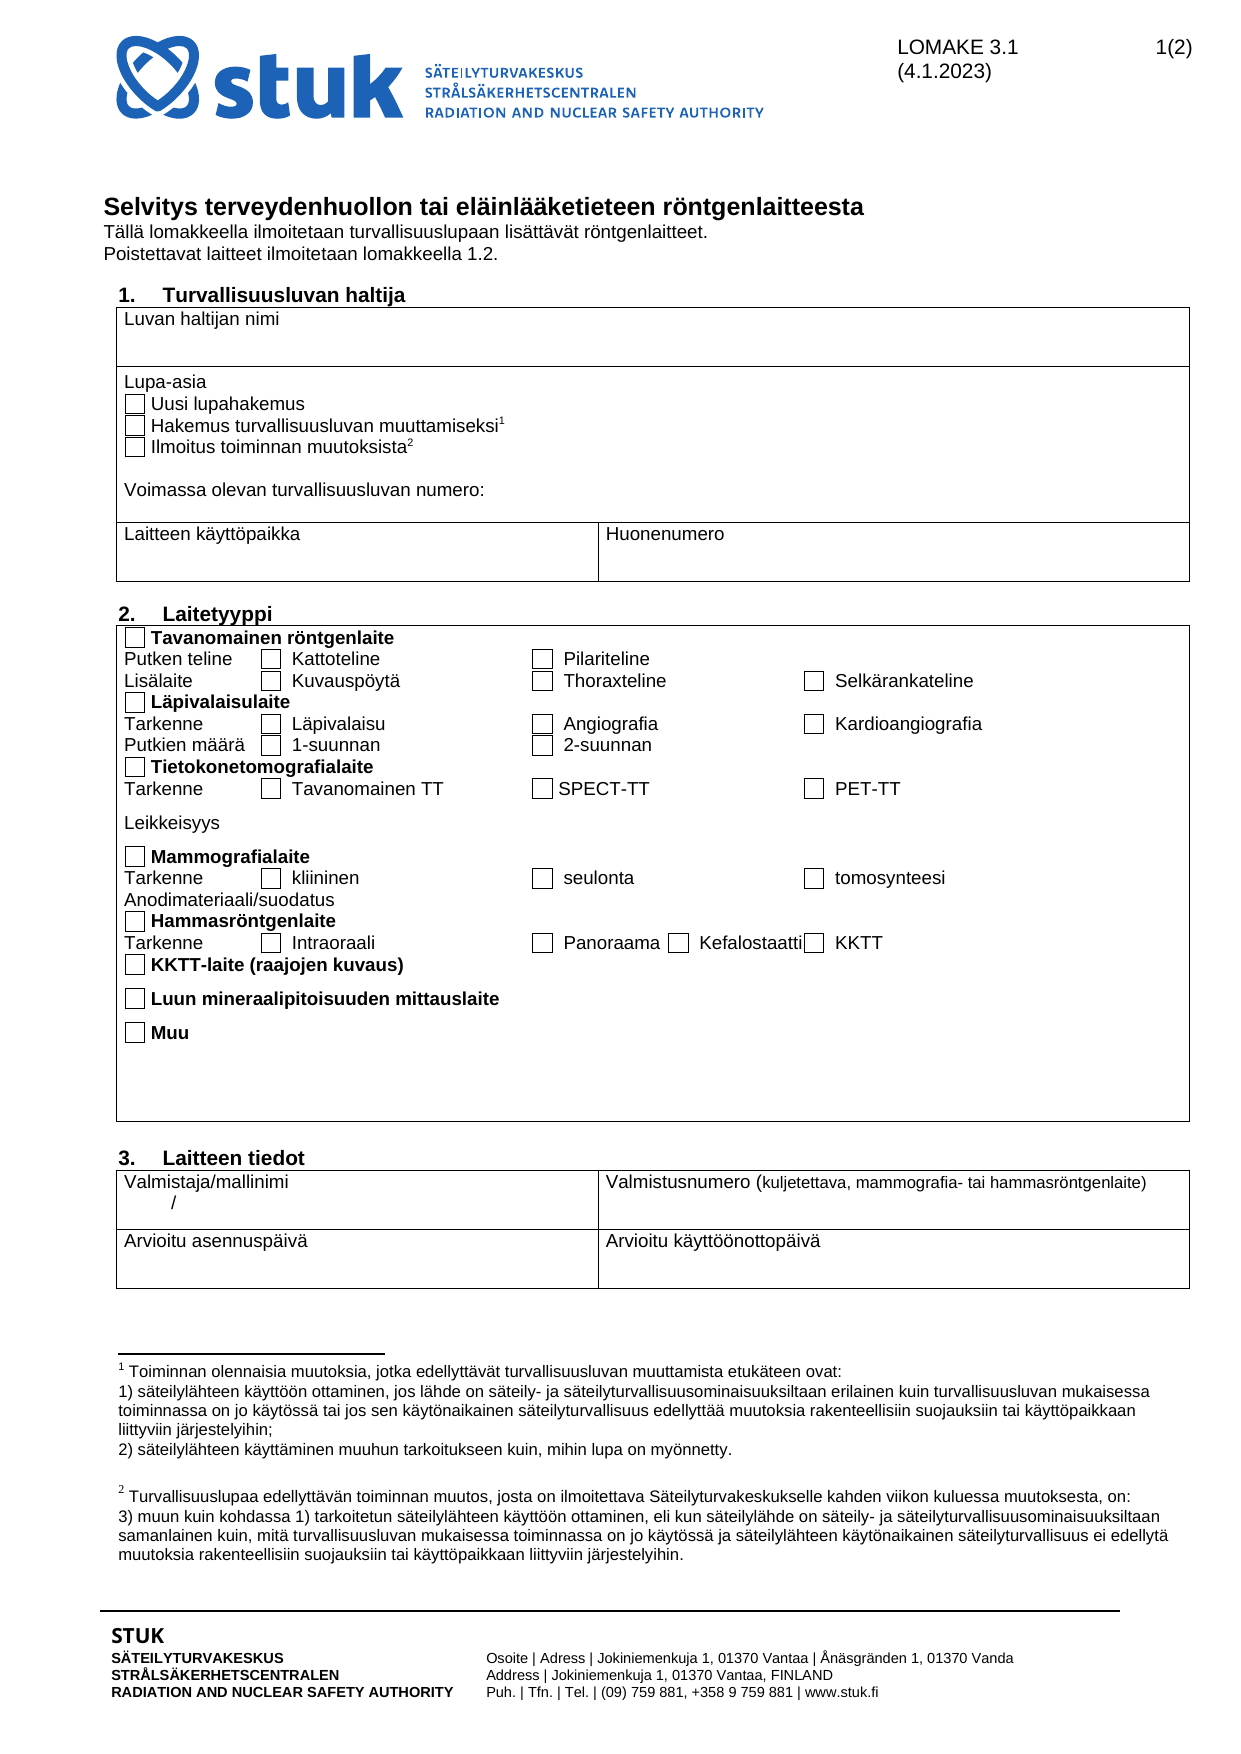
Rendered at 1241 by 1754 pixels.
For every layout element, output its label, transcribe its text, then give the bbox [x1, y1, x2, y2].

subtitle Laitteen tiedot [118, 1146, 1181, 1169]
table_cell Laitteen käyttöpaikka [117, 523, 598, 581]
table_header Tavanomainen röntgenlaite Putken teline Kattoteline Pilariteline Lisälaite Kuvauspöytä Thoraxteline Selkärankateline Läpivalaisulaite Tarkenne Läpivalaisu Angiografia Kardioangiografia Putkien määrä 1-suunnan 2-suunnan Tietokonetomografialaite Tarkenne Tavanomainen TT SPECT-TT PET-TT Leikkeisyys Mammografialaite Tarkenne kliininen seulonta tomosynteesi Anodimateriaali/suodatus Hammasröntgenlaite Tarkenne Intraoraali Panoraama Kefalostaatti KKTT KKTT-laite (raajojen kuvaus) Luun mineraalipitoisuuden mittauslaite Muu [117, 626, 1189, 1121]
table_header Luvan haltijan nimi [117, 308, 1189, 366]
table_header Valmistusnumero (kuljetettava, mammografia- tai hammasröntgenlaite) [599, 1171, 1189, 1229]
subtitle Laitetyyppi [118, 601, 1181, 625]
table_cell Huonenumero [599, 523, 1189, 581]
text Selvitys terveydenhuollon tai eläinlääketieteen röntgenlaitteesta [103, 192, 1181, 221]
text Tällä lomakkeella ilmoitetaan turvallisuuslupaan lisättävät röntgenlaitteet. [103, 221, 1181, 242]
table_cell Arvioitu käyttöönottopäivä [599, 1230, 1189, 1288]
table_cell Arvioitu asennuspäivä [117, 1230, 598, 1288]
table_header Valmistaja/mallinimi / [117, 1171, 598, 1229]
subtitle Turvallisuusluvan haltija [118, 283, 1181, 307]
table_cell Lupa-asia Uusi lupahakemus Hakemus turvallisuusluvan muuttamiseksi Ilmoitus toiminnan muutoksista Voimassa olevan turvallisuusluvan numero: [117, 367, 1189, 522]
text Poistettavat laitteet ilmoitetaan lomakkeella 1.2. [103, 242, 1181, 264]
